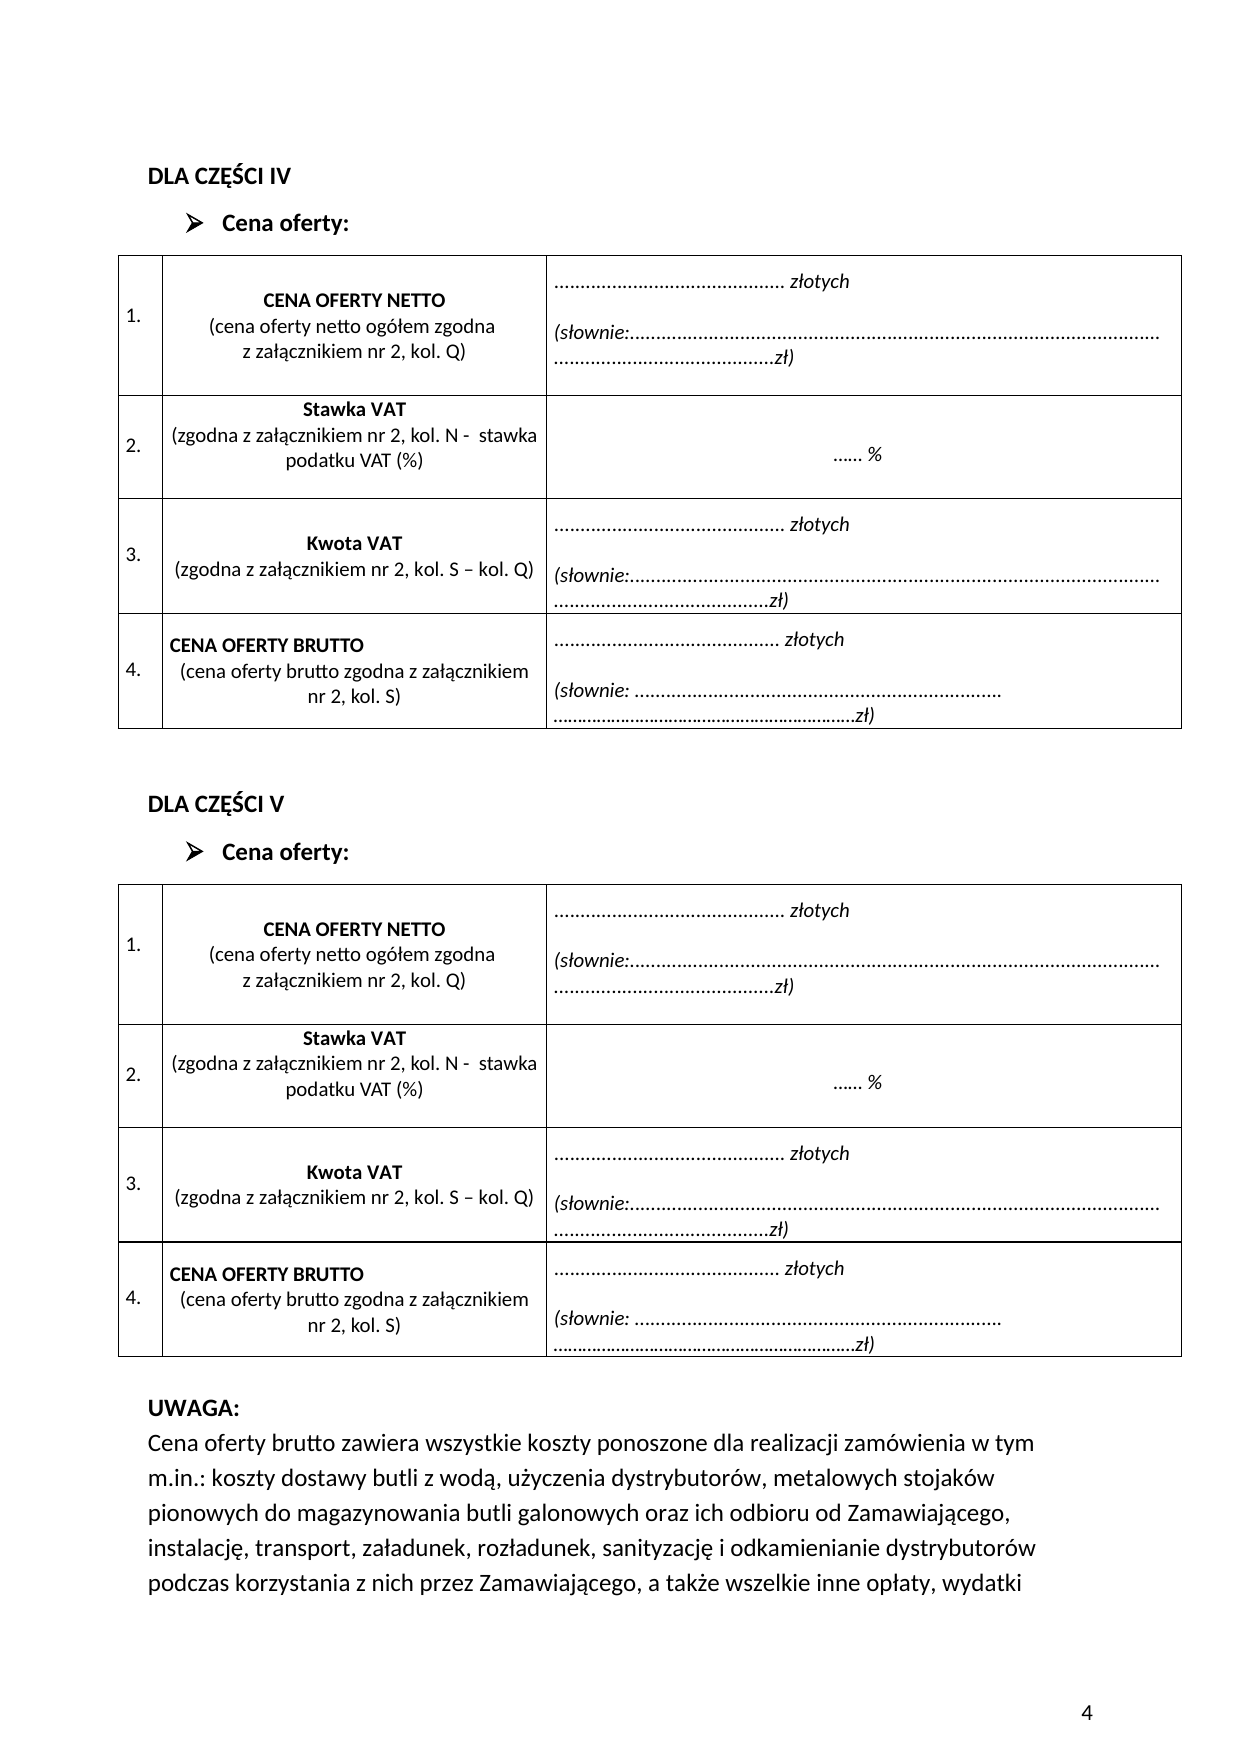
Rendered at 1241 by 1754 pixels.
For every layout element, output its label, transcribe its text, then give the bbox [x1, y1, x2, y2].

table_header 1. [119, 885, 162, 1024]
text DLA CZĘŚCI V [148, 789, 1093, 819]
list Cena oferty: [185, 208, 1093, 238]
table_header CENA OFERTY NETTO (cena oferty netto ogółem zgodna z załącznikiem nr 2, kol. Q) [163, 256, 546, 395]
table_header 1. [119, 256, 162, 395]
table_cell …… % [547, 1025, 1181, 1127]
table_cell 3. [119, 499, 162, 613]
list Cena oferty: [185, 836, 1093, 867]
table_cell ........................................... złotych (słownie: ...................................................................... ………………………………………………………zł) [547, 1243, 1181, 1356]
table_cell 2. [119, 1025, 162, 1127]
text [148, 1427, 1093, 1598]
text UWAGA: [148, 1392, 1093, 1423]
table_cell 4. [119, 614, 162, 728]
table_cell Kwota VAT (zgodna z załącznikiem nr 2, kol. S – kol. Q) [163, 499, 546, 613]
table_cell ............................................ złotych (słownie:..............................................................................................................................................zł) [547, 1128, 1181, 1241]
table_cell 2. [119, 396, 162, 498]
table_header CENA OFERTY NETTO (cena oferty netto ogółem zgodna z załącznikiem nr 2, kol. Q) [163, 885, 546, 1024]
table_cell …… % [547, 396, 1181, 498]
table_cell Stawka VAT (zgodna z załącznikiem nr 2, kol. N - stawka podatku VAT (%) [163, 396, 546, 498]
table_header ............................................ złotych (słownie:...............................................................................................................................................zł) [547, 256, 1181, 395]
text DLA CZĘŚCI IV [148, 160, 1093, 191]
table_cell Kwota VAT (zgodna z załącznikiem nr 2, kol. S – kol. Q) [163, 1128, 546, 1241]
table_cell Stawka VAT (zgodna z załącznikiem nr 2, kol. N - stawka podatku VAT (%) [163, 1025, 546, 1127]
table_cell CENA OFERTY BRUTTO (cena oferty brutto zgodna z załącznikiem nr 2, kol. S) [163, 614, 546, 728]
table_cell ........................................... złotych (słownie: ...................................................................... ………………………………………………………zł) [547, 614, 1181, 728]
table_cell CENA OFERTY BRUTTO (cena oferty brutto zgodna z załącznikiem nr 2, kol. S) [163, 1243, 546, 1356]
table_cell 4. [119, 1243, 162, 1356]
table_cell 3. [119, 1128, 162, 1241]
table_header ............................................ złotych (słownie:...............................................................................................................................................zł) [547, 885, 1181, 1024]
table_cell ............................................ złotych (słownie:..............................................................................................................................................zł) [547, 499, 1181, 613]
